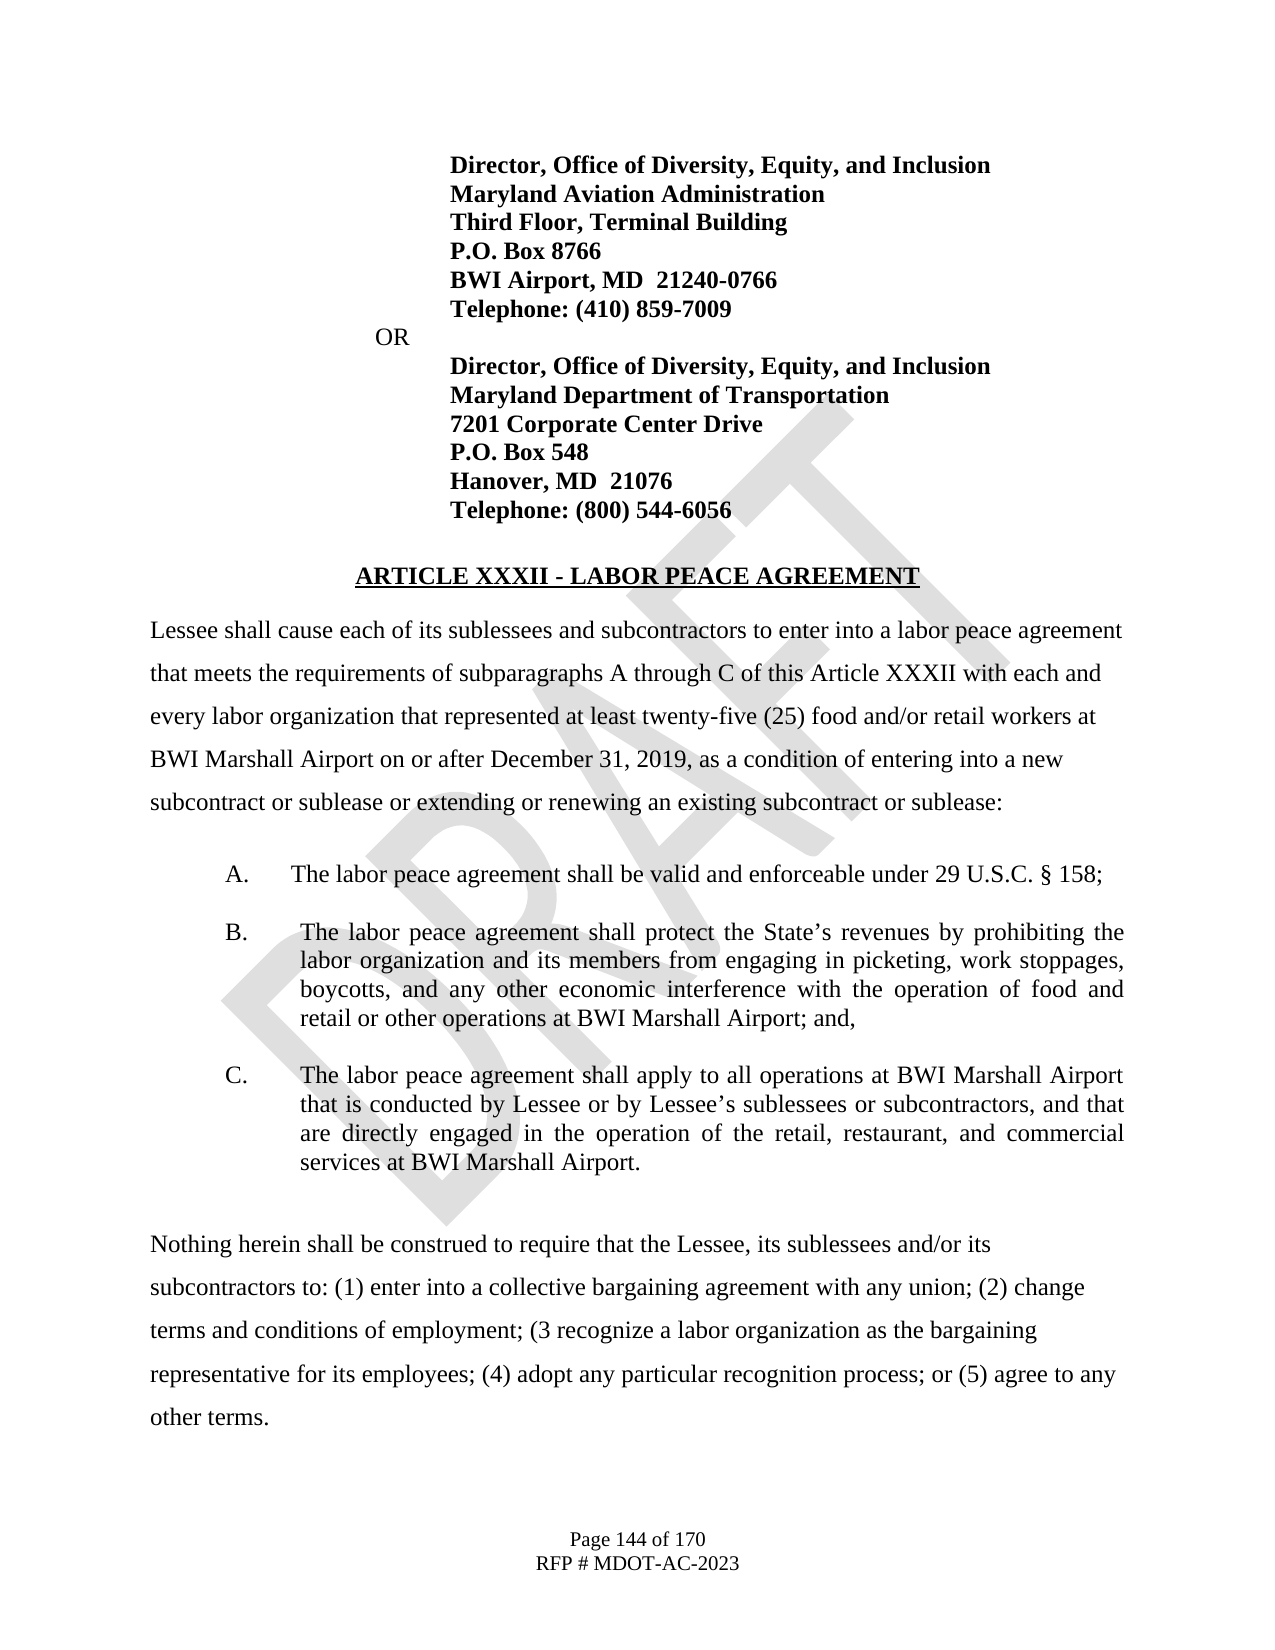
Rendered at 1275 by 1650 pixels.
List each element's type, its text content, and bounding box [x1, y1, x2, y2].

text Telephone: (800) 544-6056 [412, 495, 1125, 524]
text Nothing herein shall be construed to require that the Lessee, its sublessees and/or its subcontractors to: (1) enter into a collective bargaining agreement with any union; (2) change terms and conditions of employment; (3 recognize a labor organization as the bargaining representative for its employees; (4) adopt any particular recognition process; or (5) agree to any other terms. [150, 1229, 1125, 1431]
text Third Floor, Terminal Building [375, 207, 1125, 236]
text Maryland Department of Transportation [412, 380, 1125, 409]
text 7201 Corporate Center Drive [375, 409, 1125, 437]
text Director, Office of Diversity, Equity, and Inclusion [375, 351, 1125, 380]
text C. The labor peace agreement shall apply to all operations at BWI Marshall Airport that is conducted by Lessee or by Lessee’s sublessees or subcontractors, and that are directly engaged in the operation of the retail, restaurant, and commercial services at BWI Marshall Airport. [225, 1061, 1125, 1176]
subtitle LABOR PEACE AGREEMENT [150, 561, 1125, 590]
text Hanover, MD 21076 [375, 466, 1125, 495]
text B. The labor peace agreement shall protect the State’s revenues by prohibiting the labor organization and its members from engaging in picketing, work stoppages, boycotts, and any other economic interference with the operation of food and retail or other operations at BWI Marshall Airport; and, [225, 917, 1125, 1032]
text Director, Office of Diversity, Equity, and Inclusion [450, 150, 1125, 179]
text A. The labor peace agreement shall be valid and enforceable under 29 U.S.C. § 158; [225, 859, 1125, 888]
text BWI Airport, MD 21240-0766 [412, 265, 1125, 294]
text P.O. Box 548 [412, 437, 1125, 466]
text Telephone: (410) 859-7009 [375, 294, 1125, 322]
text P.O. Box 8766 [375, 236, 1125, 265]
text OR [337, 322, 1125, 351]
text Maryland Aviation Administration [412, 179, 1125, 207]
text Lessee shall cause each of its sublessees and subcontractors to enter into a labor peace agreement that meets the requirements of subparagraphs A through C of this Article XXXII with each and every labor organization that represented at least twenty-five (25) food and/or retail workers at BWI Marshall Airport on or after December 31, 2019, as a condition of entering into a new subcontract or sublease or extending or renewing an existing subcontract or sublease: [150, 615, 1125, 816]
